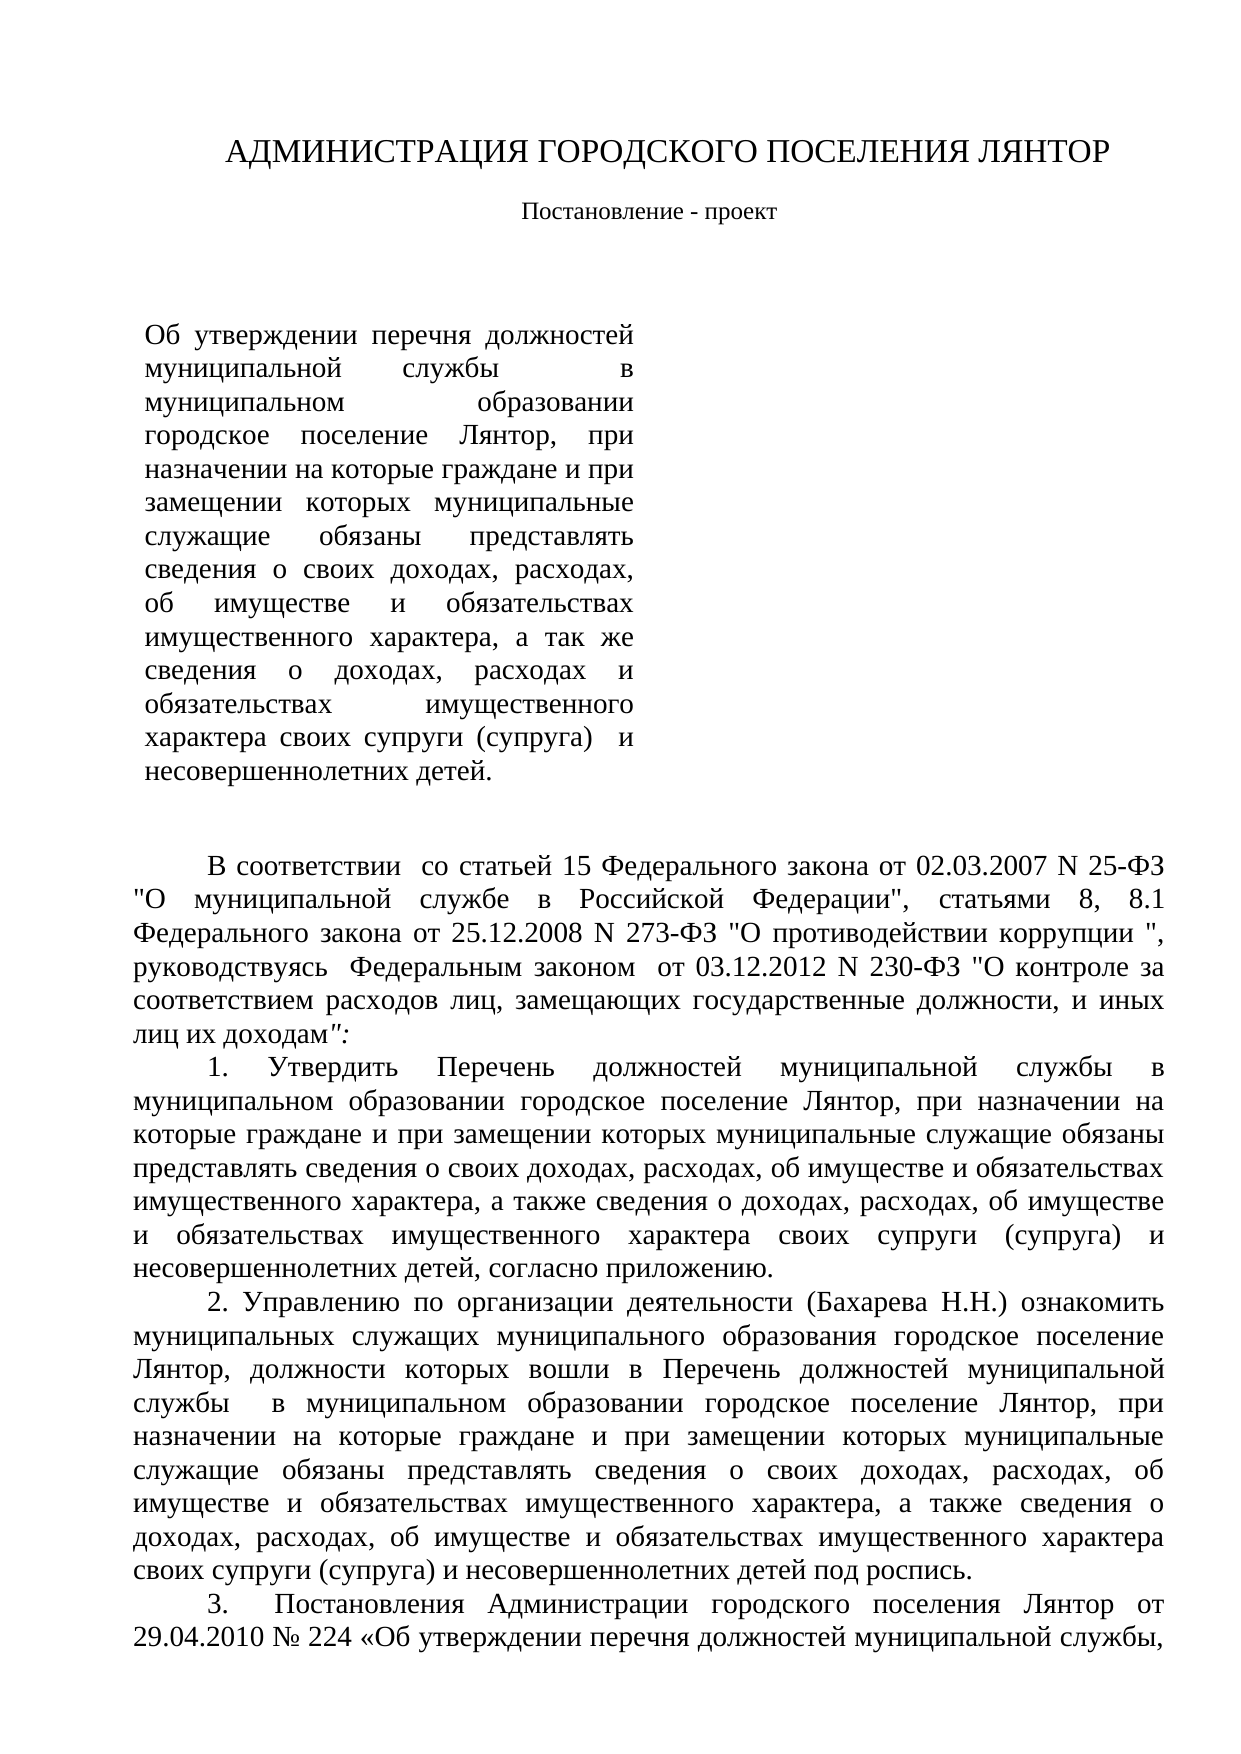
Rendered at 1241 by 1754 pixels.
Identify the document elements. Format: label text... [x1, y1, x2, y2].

text 1. Утвердить Перечень должностей муниципальной службы в муниципальном образовании городское поселение Лянтор, при назначении на которые граждане и при замещении которых муниципальные служащие обязаны представлять сведения о своих доходах, расходах, об имуществе и обязательствах имущественного характера, а также сведения о доходах, расходах, об имуществе и обязательствах имущественного характера своих супруги (супруга) и несовершеннолетних детей, согласно приложению. [133, 1049, 1165, 1284]
text АДМИНИСТРАЦИЯ ГОРОДСКОГО ПОСЕЛЕНИЯ ЛЯНТОР [170, 131, 1165, 169]
table_header Об утверждении перечня должностей муниципальной службы в муниципальном образовании городское поселение Лянтор, при назначении на которые граждане и при замещении которых муниципальные служащие обязаны представлять сведения о своих доходах, расходах, об имуществе и обязательствах имущественного характера, а так же сведения о доходах, расходах и обязательствах имущественного характера своих супруги (супруга) и несовершеннолетних детей. [133, 317, 645, 786]
text 2. Управлению по организации деятельности (Бахарева Н.Н.) ознакомить муниципальных служащих муниципального образования городское поселение Лянтор, должности которых вошли в Перечень должностей муниципальной службы в муниципальном образовании городское поселение Лянтор, при назначении на которые граждане и при замещении которых муниципальные служащие обязаны представлять сведения о своих доходах, расходах, об имуществе и обязательствах имущественного характера, а также сведения о доходах, расходах, об имуществе и обязательствах имущественного характера своих супруги (супруга) и несовершеннолетних детей под роспись. [133, 1284, 1165, 1586]
text В соответствии со статьей 15 Федерального закона от 02.03.2007 N 25-ФЗ "О муниципальной службе в Российской Федерации", статьями 8, 8.1 Федерального закона от 25.12.2008 N 273-ФЗ "О противодействии коррупции ", руководствуясь Федеральным законом от 03.12.2012 N 230-ФЗ "О контроле за соответствием расходов лиц, замещающих государственные должности, и иных лиц их доходам": [133, 848, 1165, 1049]
text Постановление - проект [133, 196, 1165, 225]
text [133, 1586, 1165, 1653]
